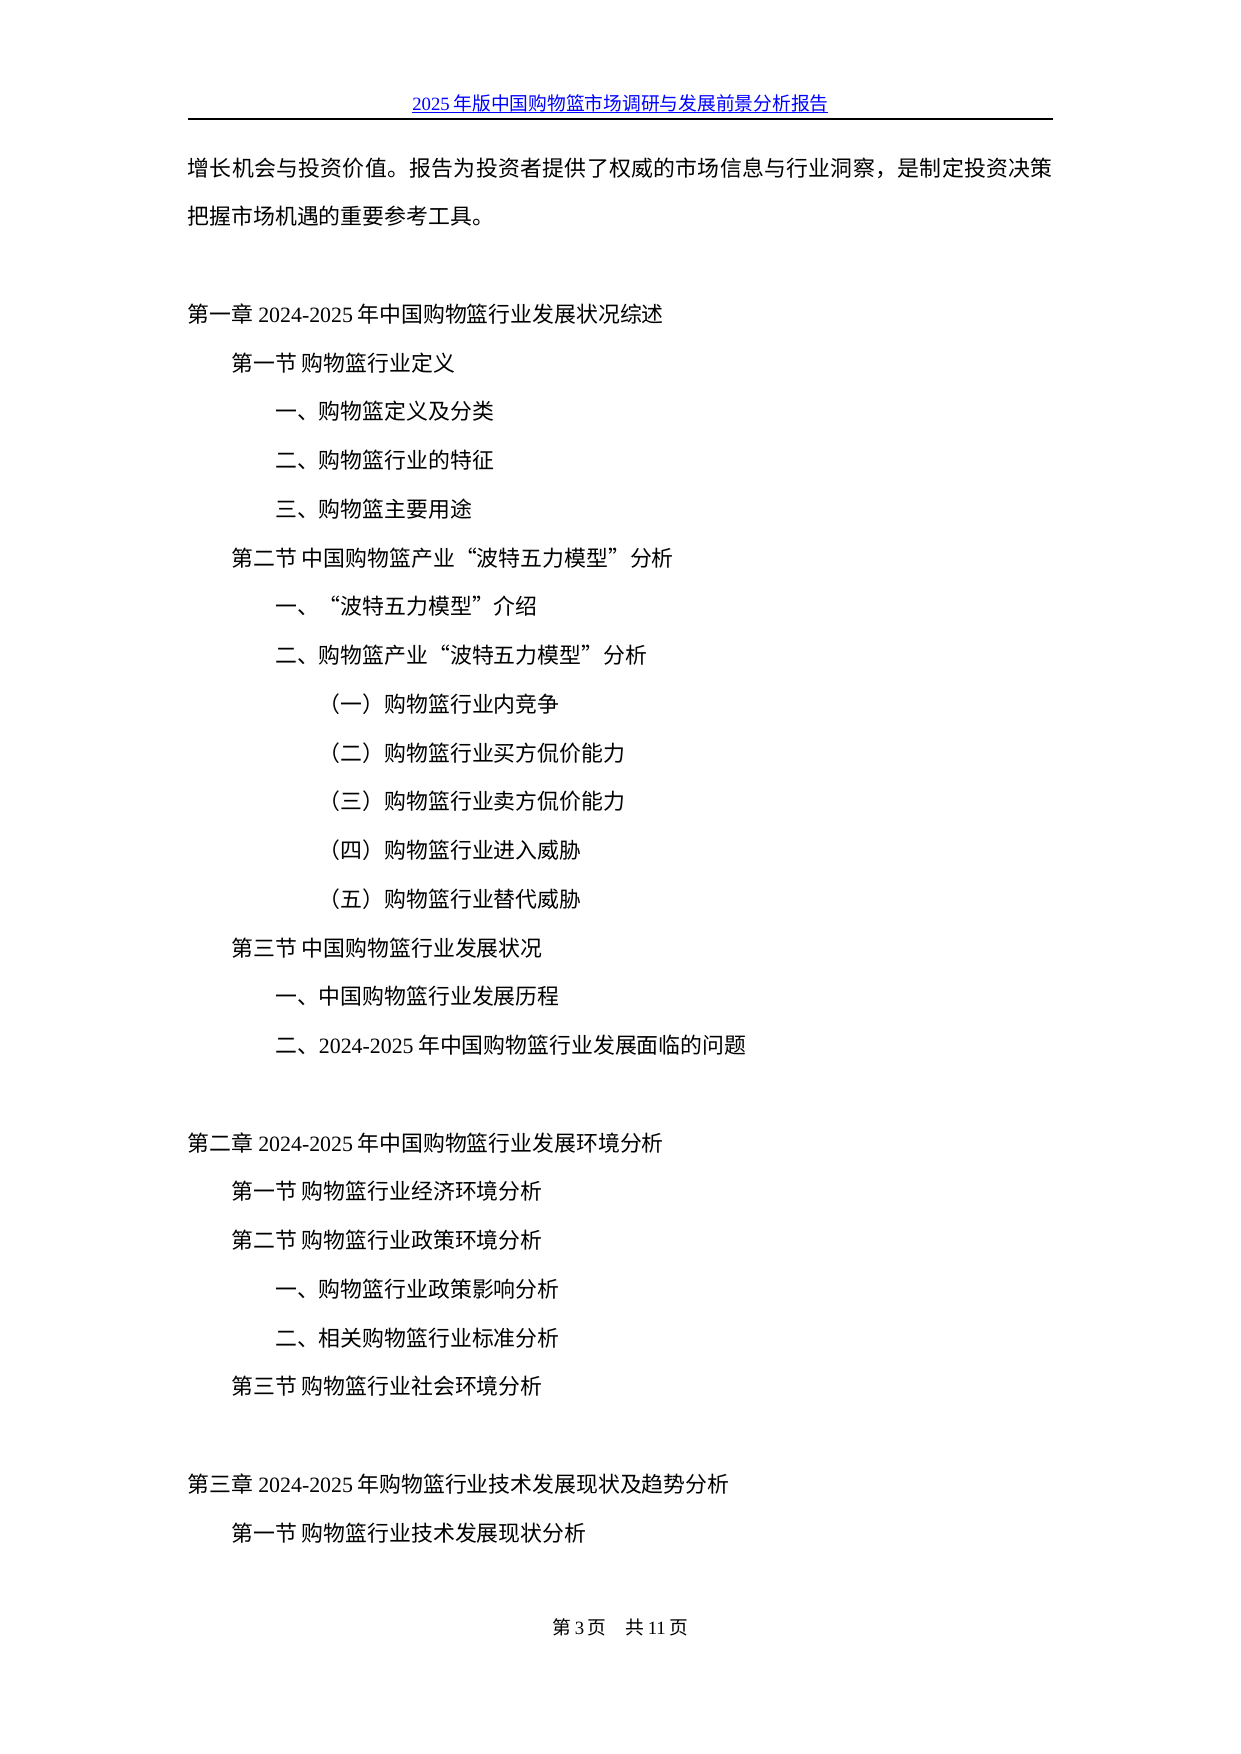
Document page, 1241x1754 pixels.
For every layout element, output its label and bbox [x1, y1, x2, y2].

text [187, 150, 1053, 1548]
